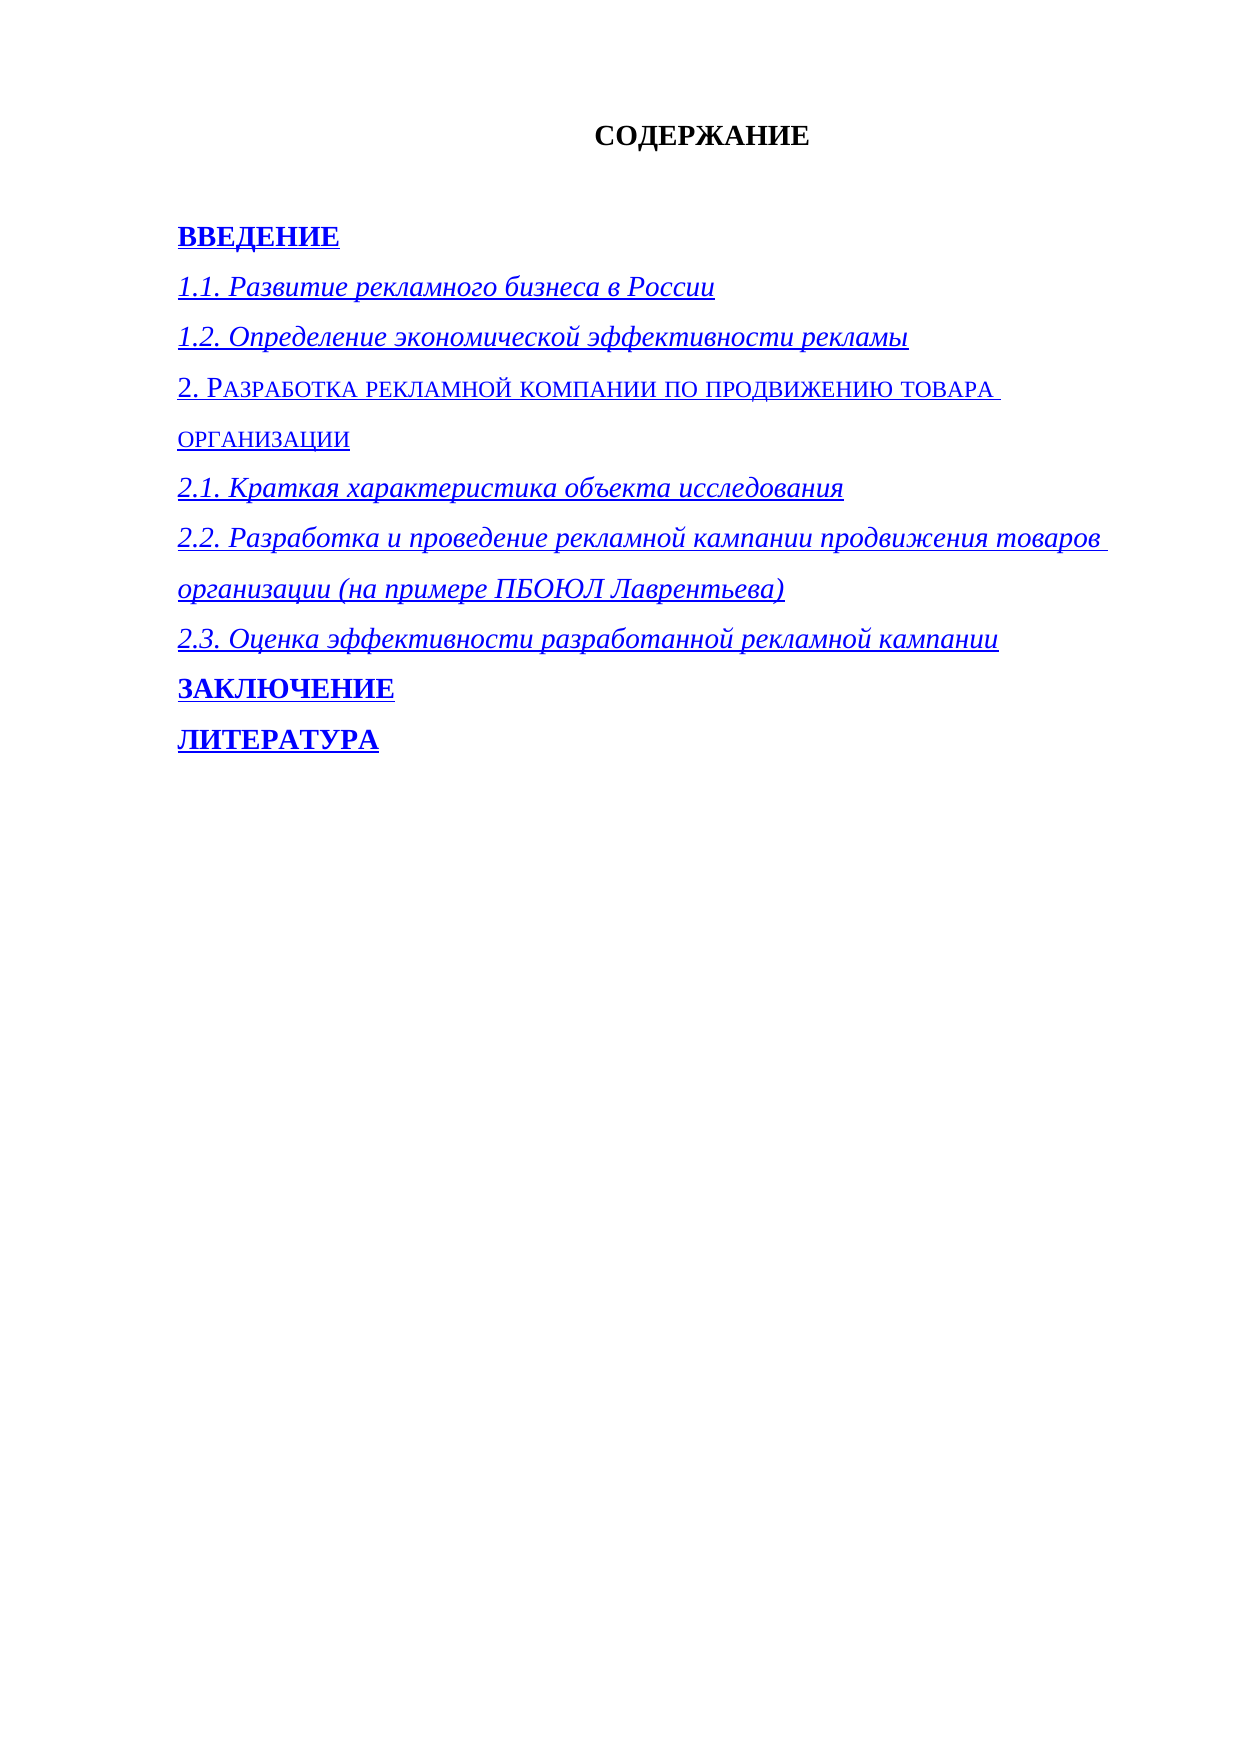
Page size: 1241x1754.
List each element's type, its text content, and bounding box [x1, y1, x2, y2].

title СОДЕРЖАНИЕ [177, 118, 1152, 152]
text 2.1. Краткая характеристика объекта исследования 10 [177, 470, 1152, 504]
text 2.2. Разработка и проведение рекламной кампании продвижения товаров организации (на примере ПБОЮЛ Лаврентьева) 11 [177, 521, 1152, 604]
text 2. Разработка рекламной компании по продвижению товара организации 10 [177, 370, 1152, 453]
text 2.3. Оценка эффективности разработанной рекламной кампании 23 [177, 621, 1152, 655]
text Литература 27 [177, 722, 1152, 755]
text Введение 2 [177, 219, 1152, 252]
text 1.1. Развитие рекламного бизнеса в России 3 [177, 269, 1152, 303]
text Заключение 26 [177, 672, 1152, 705]
text 1.2. Определение экономической эффективности рекламы 6 [177, 319, 1152, 353]
